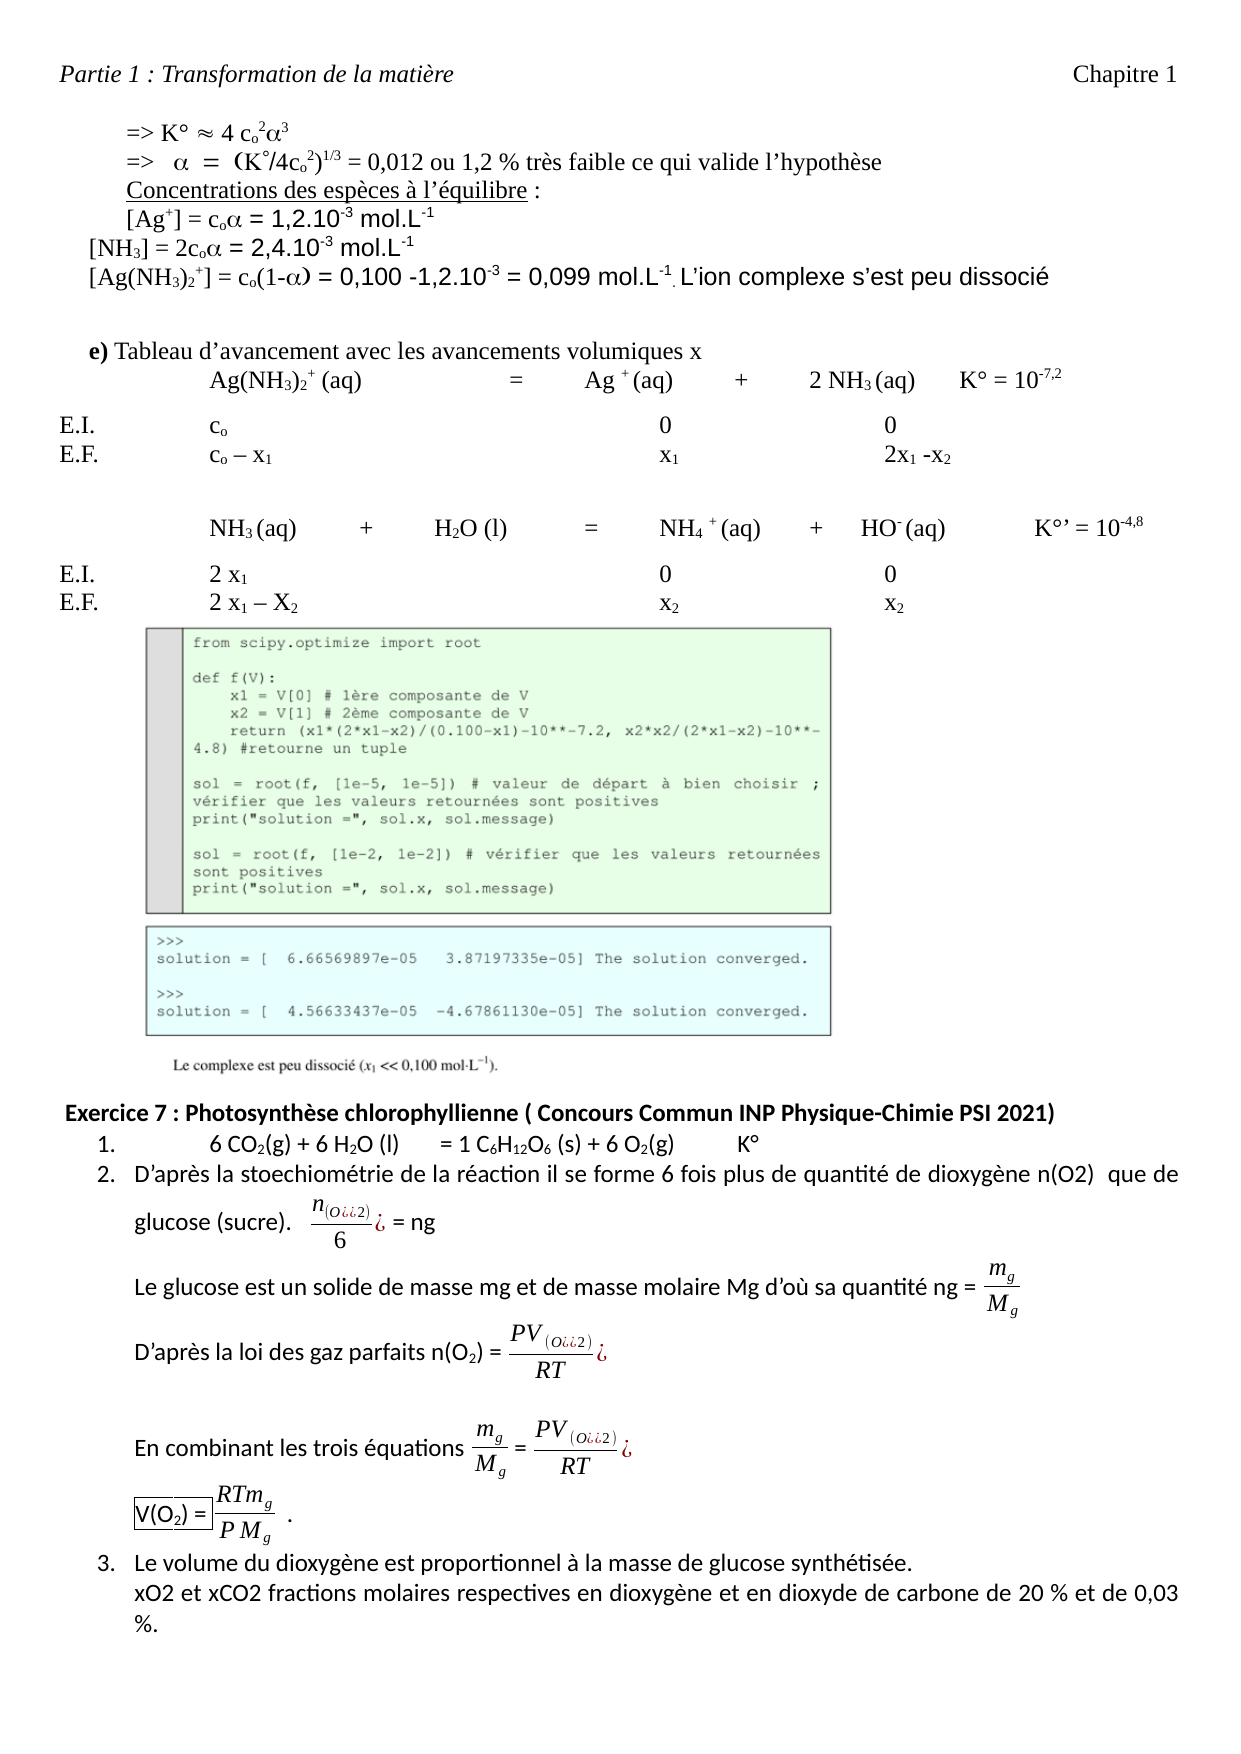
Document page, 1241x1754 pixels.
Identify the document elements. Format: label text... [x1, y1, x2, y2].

text [NH3] = 2coa = 2,4.10-3 mol.L-1 [59, 233, 1181, 262]
text E.F. co – x1 x1 2x1 -x2 [59, 439, 1181, 468]
list Concentrations des espèces à l’équilibre : [126, 176, 1181, 204]
text Le glucose est un solide de masse mg et de masse molaire Mg d’où sa quantité ng = [134, 1253, 1181, 1319]
list Ag(NH3)2+ (aq) = Ag + (aq) + 2 NH3 (aq) K° = 10-7,2 [201, 365, 1181, 394]
text => a = (K°/4co2)1/3 = 0,012 ou 1,2 % très faible ce qui valide l’hypothèse [59, 147, 1181, 176]
text E.I. 2 x1 0 0 [59, 559, 1181, 587]
list NH3 (aq) + H2O (l) = NH4 + (aq) + HO- (aq) K°’ = 10-4,8 [201, 513, 1181, 542]
text e) Tableau d’avancement avec les avancements volumiques x [59, 336, 1181, 365]
list [Ag+] = coa = 1,2.10-3 mol.L-1 [126, 204, 1181, 233]
picture [126, 616, 844, 1081]
text E.I. co 0 0 [59, 410, 1181, 439]
text [Ag(NH3)2+] = co(1-a) = 0,100 -1,2.10-3 = 0,099 mol.L-1. L’ion complexe s’est peu dissocié [59, 262, 1181, 291]
text V(O2) = . [134, 1480, 1181, 1547]
list D’après la stoechiométrie de la réaction il se forme 6 fois plus de quantité de dioxygène n(O2) que de glucose (sucre). = ng [97, 1158, 1181, 1253]
text Exercice 7 : Photosynthèse chlorophyllienne ( Concours Commun INP Physique-Chimie PSI 2021) [59, 1097, 1181, 1128]
text D’après la loi des gaz parfaits n(O2) = [134, 1319, 1181, 1383]
list 6 CO2(g) + 6 H2O (l) = 1 C6H12O6 (s) + 6 O2(g) K° [97, 1128, 1181, 1158]
text xO2 et xCO2 fractions molaires respectives en dioxygène et en dioxyde de carbone de 20 % et de 0,03 %. [134, 1577, 1181, 1638]
text En combinant les trois équations = [134, 1414, 1181, 1480]
text E.F. 2 x1 – X2 x2 x2 [59, 587, 1181, 616]
list Le volume du dioxygène est proportionnel à la masse de glucose synthétisée. [97, 1547, 1181, 1577]
list => K° 4 co2a3 [126, 118, 1181, 147]
